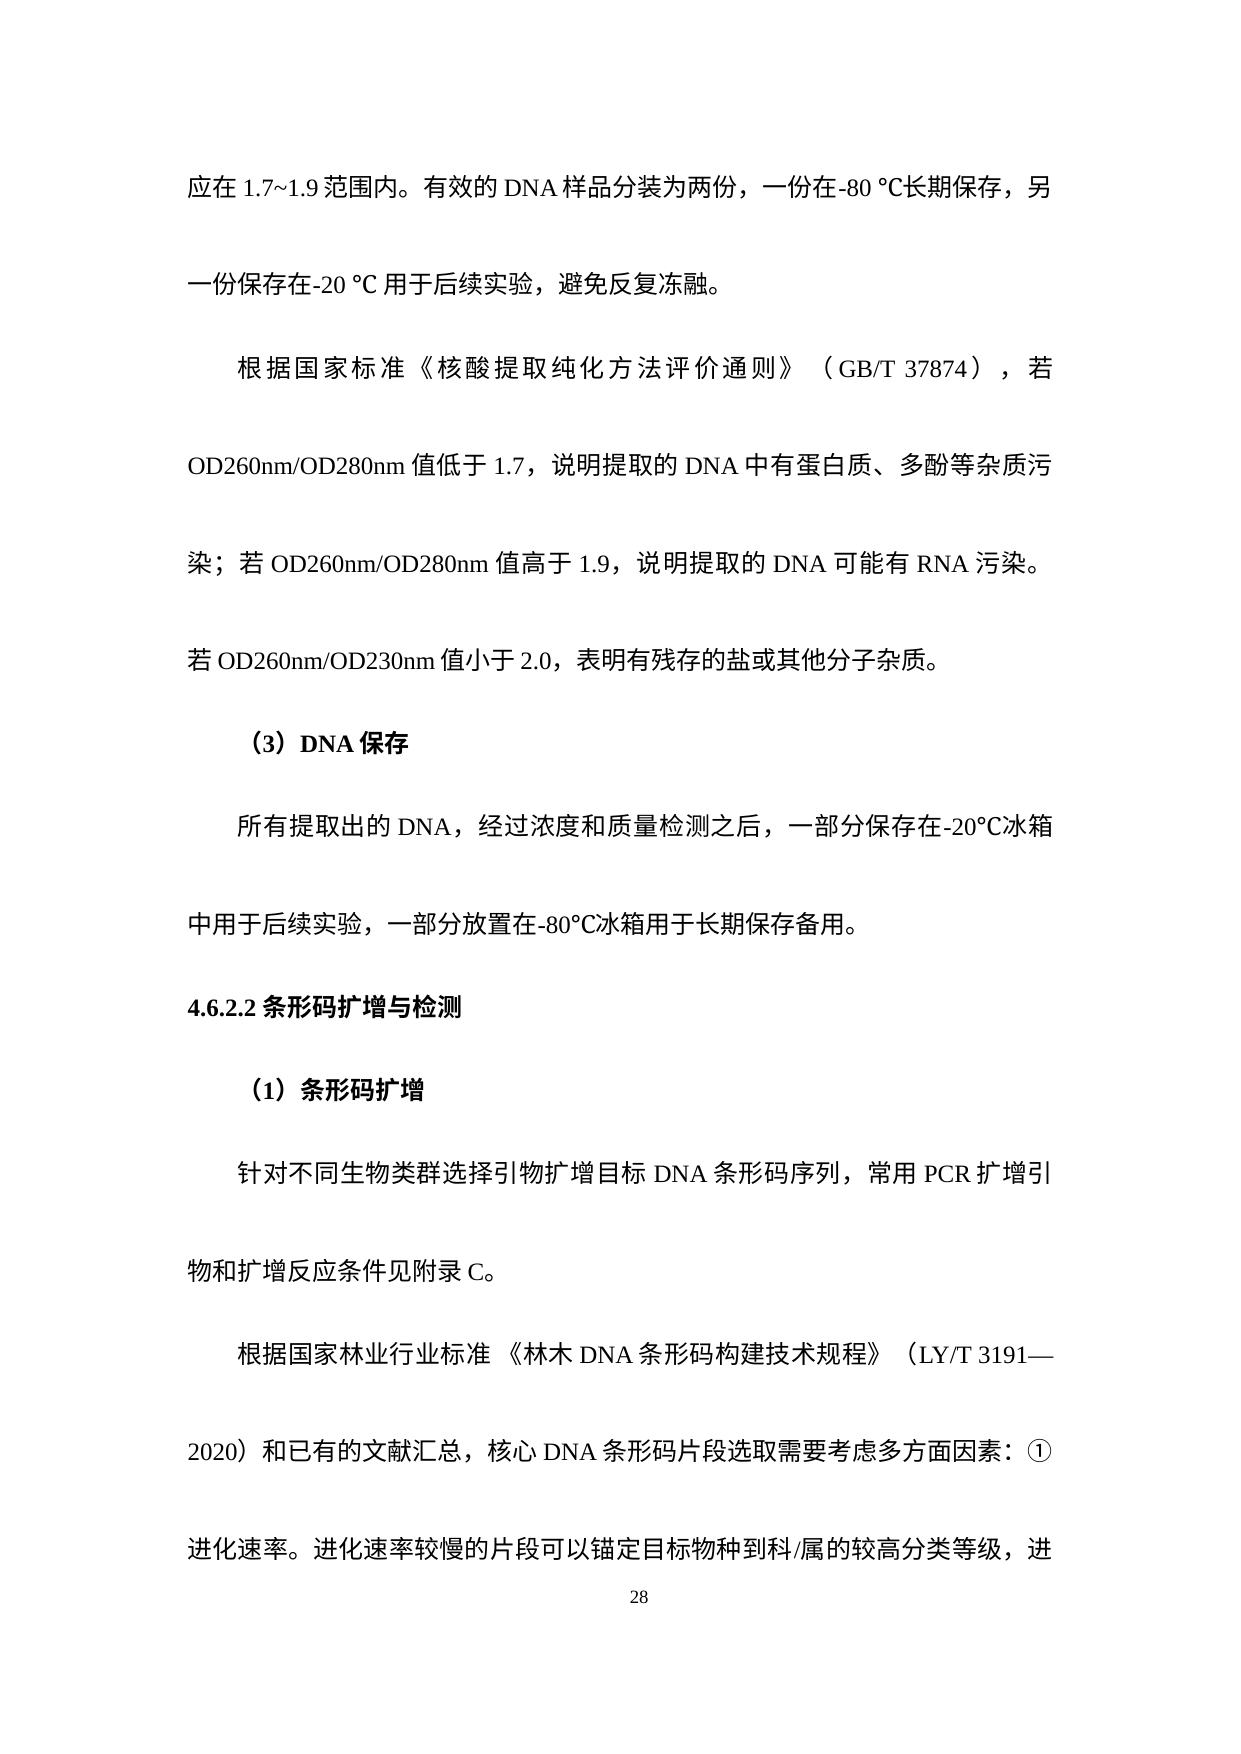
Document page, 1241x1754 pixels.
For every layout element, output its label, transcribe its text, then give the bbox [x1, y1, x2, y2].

text 根据国家标准《核酸提取纯化方法评价通则》（GB/T 37874），若OD260nm/OD280nm值低于1.7，说明提取的DNA中有蛋白质、多酚等杂质污染；若OD260nm/OD280nm值高于1.9，说明提取的DNA可能有RNA污染。若OD260nm/OD230nm值小于2.0，表明有残存的盐或其他分子杂质。 [187, 334, 1053, 691]
subtitle 4.6.2.2 条形码扩增与检测 [187, 973, 1053, 1038]
text 针对不同生物类群选择引物扩增目标DNA条形码序列，常用PCR扩增引物和扩增反应条件见附录C。 [187, 1139, 1053, 1302]
text （3）DNA保存 [187, 709, 1053, 774]
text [187, 153, 1053, 316]
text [187, 1320, 1053, 1580]
text （1）条形码扩增 [187, 1056, 1053, 1121]
text 所有提取出的DNA，经过浓度和质量检测之后，一部分保存在-20℃冰箱中用于后续实验，一部分放置在-80℃冰箱用于长期保存备用。 [187, 792, 1053, 955]
